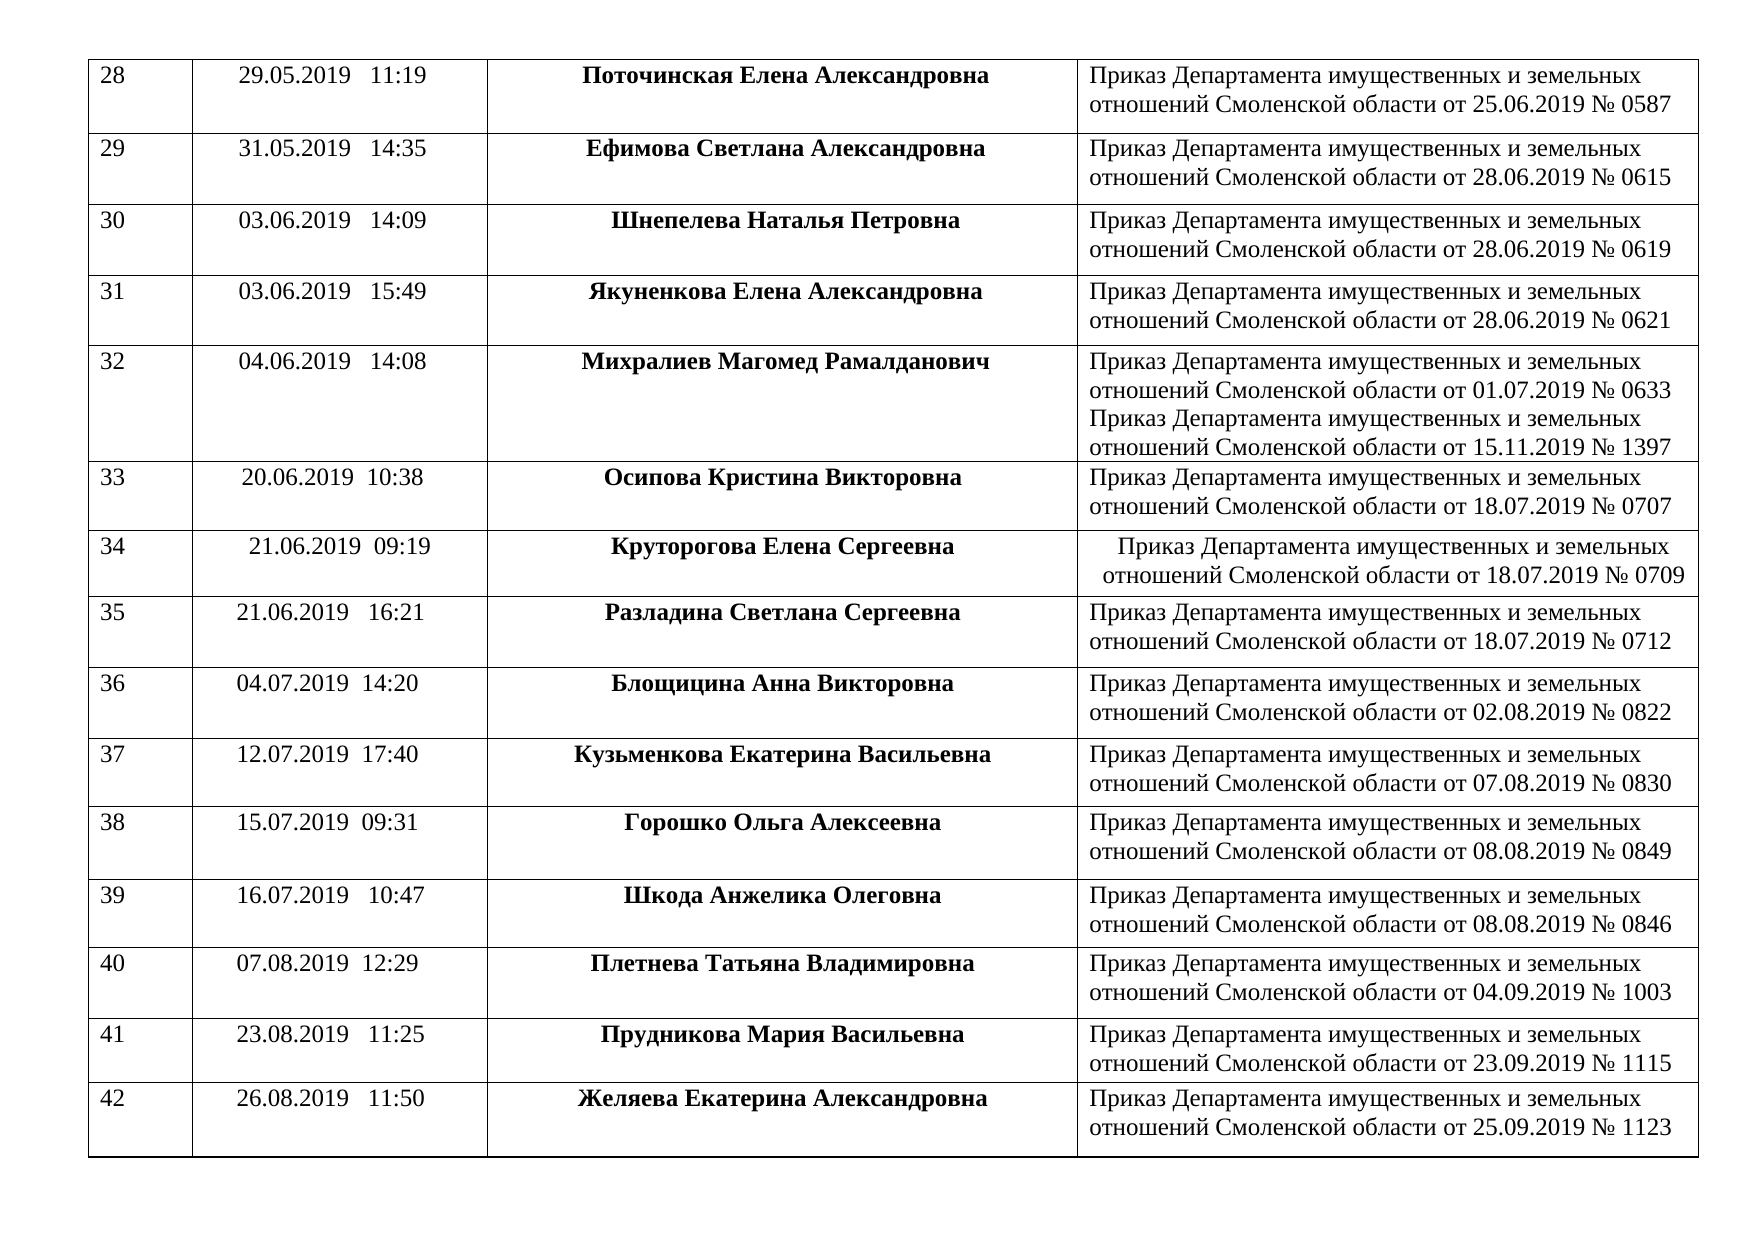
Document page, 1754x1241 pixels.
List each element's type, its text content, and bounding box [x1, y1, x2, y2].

table_cell 41 [89, 1019, 192, 1082]
table_cell 12.07.2019 17:40 [193, 739, 487, 806]
table_cell Приказ Департамента имущественных и земельных отношений Смоленской области от 18.07.2019 № 0707 [1078, 462, 1698, 530]
table_cell Приказ Департамента имущественных и земельных отношений Смоленской области от 04.09.2019 № 1003 [1078, 948, 1698, 1018]
table_cell 15.07.2019 09:31 [193, 807, 487, 879]
table_cell Шнепелева Наталья Петровна [488, 205, 1077, 275]
table_cell 21.06.2019 16:21 [193, 597, 487, 667]
table_cell 04.07.2019 14:20 [193, 668, 487, 738]
table_cell Прудникова Мария Васильевна [488, 1019, 1077, 1082]
table_cell 38 [89, 807, 192, 879]
table_cell Ефимова Светлана Александровна [488, 134, 1077, 204]
table_cell 20.06.2019 10:38 [193, 462, 487, 530]
table_cell 04.06.2019 14:08 [193, 346, 487, 461]
table_cell 34 [89, 531, 192, 596]
table_cell Приказ Департамента имущественных и земельных отношений Смоленской области от 07.08.2019 № 0830 [1078, 739, 1698, 806]
table_cell Приказ Департамента имущественных и земельных отношений Смоленской области от 18.07.2019 № 0712 [1078, 597, 1698, 667]
table_cell Якуненкова Елена Александровна [488, 276, 1077, 345]
table_cell Приказ Департамента имущественных и земельных отношений Смоленской области от 28.06.2019 № 0615 [1078, 134, 1698, 204]
table_cell Разладина Светлана Сергеевна [488, 597, 1077, 667]
table_cell 40 [89, 948, 192, 1018]
table_cell 37 [89, 739, 192, 806]
table_cell Приказ Департамента имущественных и земельных отношений Смоленской области от 18.07.2019 № 0709 [1078, 531, 1698, 596]
table_cell Приказ Департамента имущественных и земельных отношений Смоленской области от 01.07.2019 № 0633 Приказ Департамента имущественных и земельных отношений Смоленской области от 15.11.2019 № 1397 [1078, 346, 1698, 461]
table_cell Осипова Кристина Викторовна [488, 462, 1077, 530]
table_cell 29 [89, 134, 192, 204]
table_cell 33 [89, 462, 192, 530]
table_cell Горошко Ольга Алексеевна [488, 807, 1077, 879]
table_cell Приказ Департамента имущественных и земельных отношений Смоленской области от 28.06.2019 № 0621 [1078, 276, 1698, 345]
table_cell Приказ Департамента имущественных и земельных отношений Смоленской области от 25.09.2019 № 1123 [1078, 1083, 1698, 1156]
table_cell 23.08.2019 11:25 [193, 1019, 487, 1082]
table_cell Плетнева Татьяна Владимировна [488, 948, 1077, 1018]
table_cell 29.05.2019 11:19 [193, 60, 487, 132]
table_cell Михралиев Магомед Рамалданович [488, 346, 1077, 461]
table_cell Приказ Департамента имущественных и земельных отношений Смоленской области от 28.06.2019 № 0619 [1078, 205, 1698, 275]
table_cell 16.07.2019 10:47 [193, 880, 487, 947]
table_cell Приказ Департамента имущественных и земельных отношений Смоленской области от 23.09.2019 № 1115 [1078, 1019, 1698, 1082]
table_cell Приказ Департамента имущественных и земельных отношений Смоленской области от 25.06.2019 № 0587 [1078, 60, 1698, 132]
table_cell 32 [89, 346, 192, 461]
table_cell Приказ Департамента имущественных и земельных отношений Смоленской области от 08.08.2019 № 0849 [1078, 807, 1698, 879]
table_cell 28 [89, 60, 192, 132]
table_cell Кузьменкова Екатерина Васильевна [488, 739, 1077, 806]
table_cell Поточинская Елена Александровна [488, 60, 1077, 132]
table_cell Приказ Департамента имущественных и земельных отношений Смоленской области от 08.08.2019 № 0846 [1078, 880, 1698, 947]
table_cell Блощицина Анна Викторовна [488, 668, 1077, 738]
table_cell 03.06.2019 14:09 [193, 205, 487, 275]
table_cell 39 [89, 880, 192, 947]
table_cell 03.06.2019 15:49 [193, 276, 487, 345]
table_cell 42 [89, 1083, 192, 1156]
table_cell Приказ Департамента имущественных и земельных отношений Смоленской области от 02.08.2019 № 0822 [1078, 668, 1698, 738]
table_cell 30 [89, 205, 192, 275]
table_cell 31.05.2019 14:35 [193, 134, 487, 204]
table_cell 31 [89, 276, 192, 345]
table_cell 21.06.2019 09:19 [193, 531, 487, 596]
table_cell 36 [89, 668, 192, 738]
table_cell Круторогова Елена Сергеевна [488, 531, 1077, 596]
table_cell Желяева Екатерина Александровна [488, 1083, 1077, 1156]
table_cell 07.08.2019 12:29 [193, 948, 487, 1018]
table_cell 35 [89, 597, 192, 667]
table_cell 26.08.2019 11:50 [193, 1083, 487, 1156]
table_cell Шкода Анжелика Олеговна [488, 880, 1077, 947]
